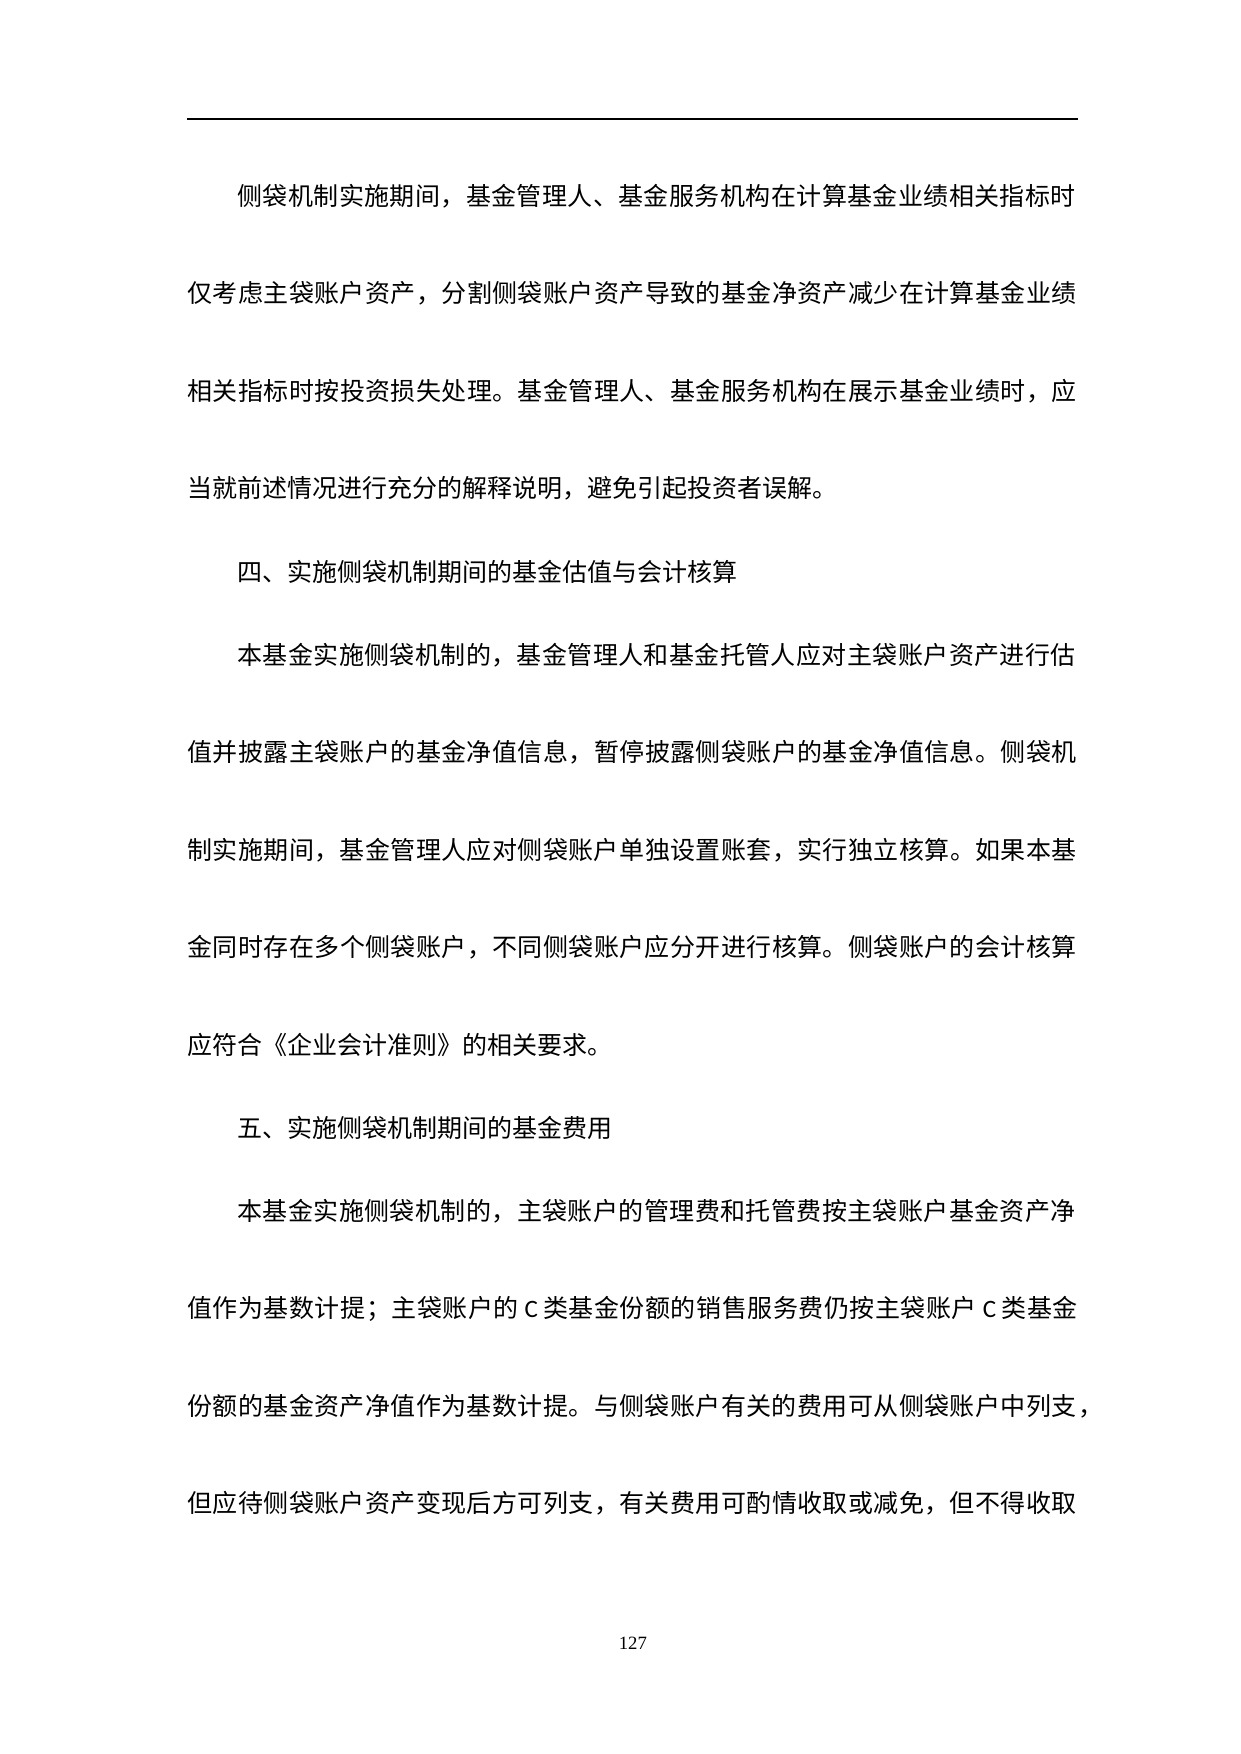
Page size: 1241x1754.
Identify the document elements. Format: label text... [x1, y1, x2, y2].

text 本基金实施侧袋机制的，基金管理人和基金托管人应对主袋账户资产进行估值并披露主袋账户的基金净值信息，暂停披露侧袋账户的基金净值信息。侧袋机制实施期间，基金管理人应对侧袋账户单独设置账套，实行独立核算。如果本基金同时存在多个侧袋账户，不同侧袋账户应分开进行核算。侧袋账户的会计核算应符合《企业会计准则》的相关要求。 [187, 621, 1078, 1076]
text 五、实施侧袋机制期间的基金费用 [187, 1094, 1078, 1159]
text 四、实施侧袋机制期间的基金估值与会计核算 [187, 538, 1078, 603]
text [187, 1177, 1078, 1534]
text 侧袋机制实施期间，基金管理人、基金服务机构在计算基金业绩相关指标时仅考虑主袋账户资产，分割侧袋账户资产导致的基金净资产减少在计算基金业绩相关指标时按投资损失处理。基金管理人、基金服务机构在展示基金业绩时，应当就前述情况进行充分的解释说明，避免引起投资者误解。 [187, 162, 1078, 519]
